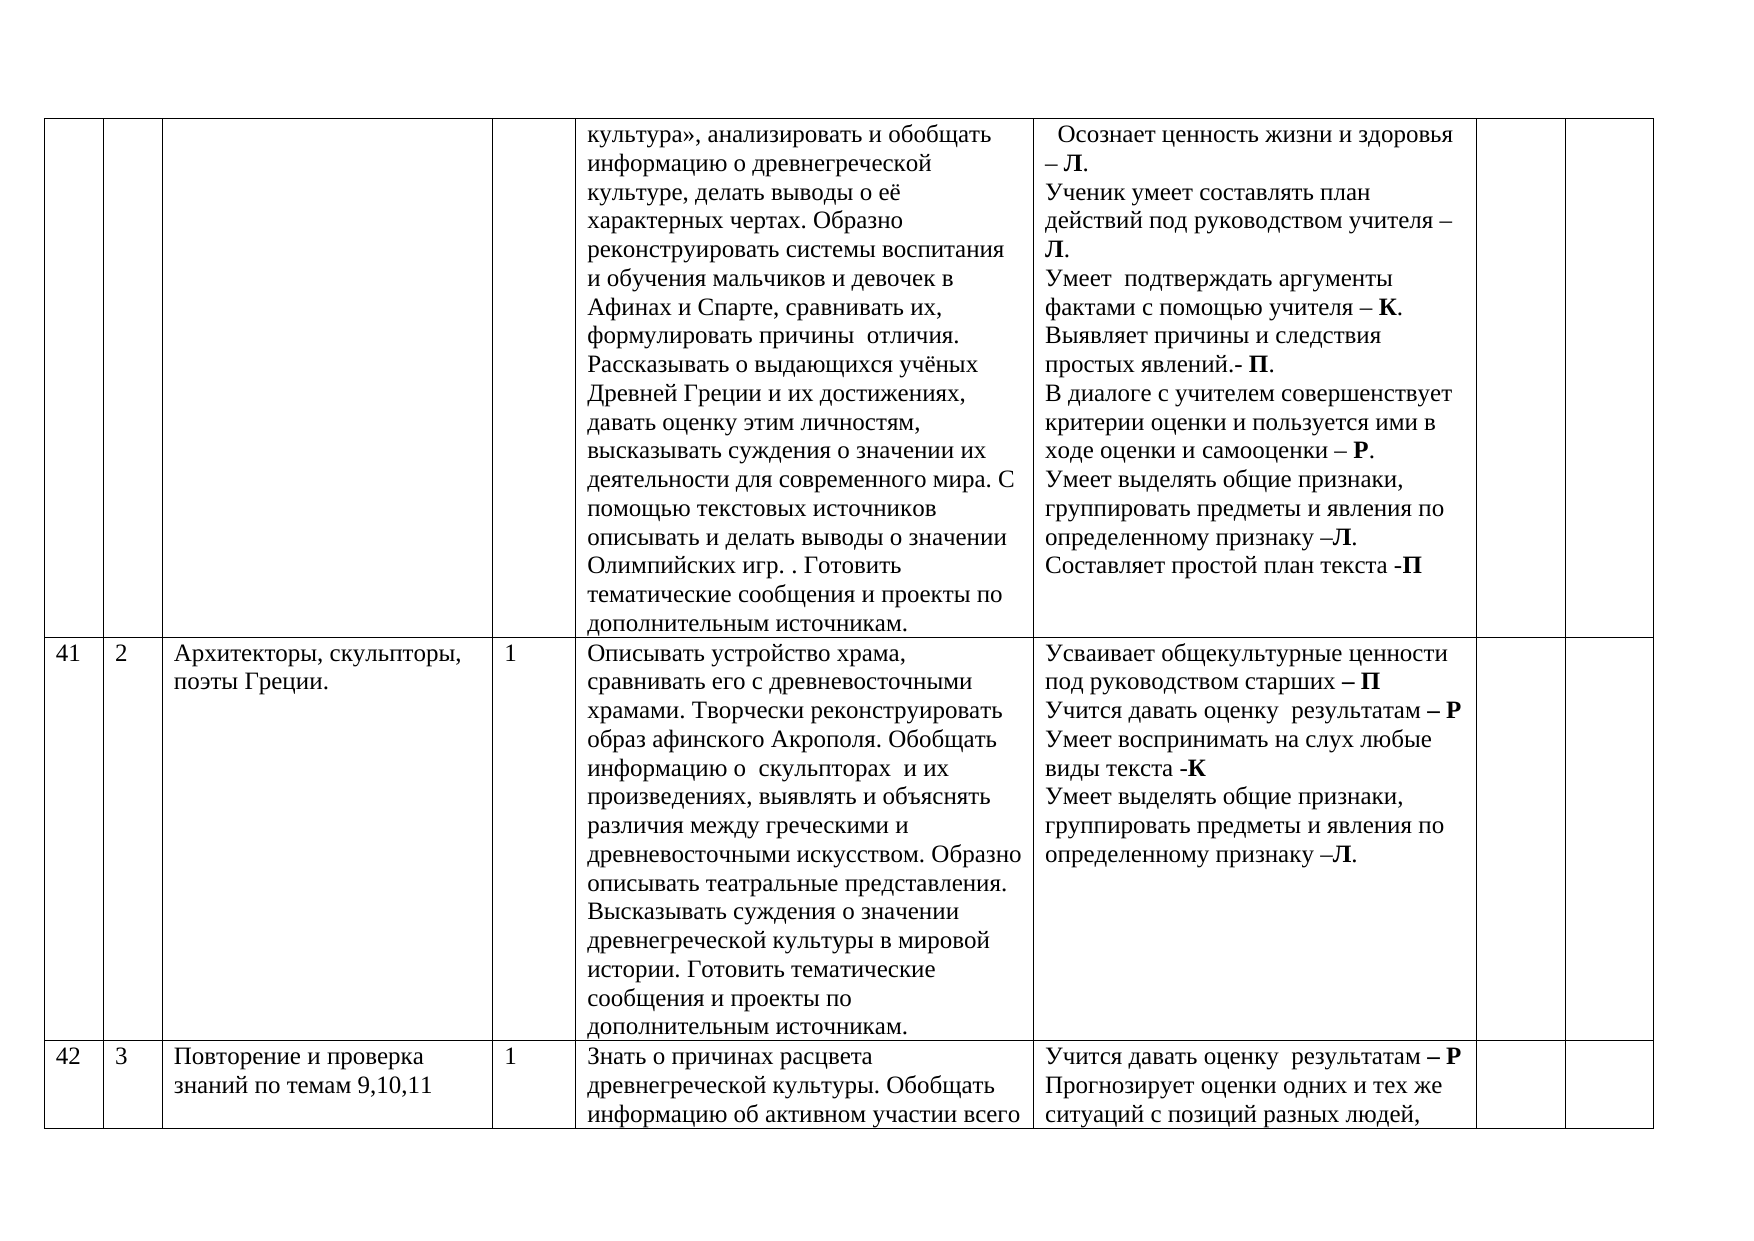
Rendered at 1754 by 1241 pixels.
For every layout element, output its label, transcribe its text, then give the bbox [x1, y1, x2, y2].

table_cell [576, 1041, 1033, 1127]
table_cell 42 [45, 1041, 103, 1127]
table_cell [1477, 638, 1565, 1040]
table_cell Архитекторы, скульпторы, поэты Греции. [163, 638, 492, 1040]
table_cell [1566, 1041, 1653, 1127]
table_cell [1477, 119, 1565, 637]
table_cell 1 [493, 638, 575, 1040]
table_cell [1034, 119, 1476, 637]
table_cell 2 [104, 638, 162, 1040]
table_cell 1 [104, 119, 162, 637]
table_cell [576, 119, 1033, 637]
table_cell 1 [493, 119, 575, 637]
table_cell Описывать устройство храма, сравнивать его с древневосточными храмами. Творчески реконструировать образ афинского Акрополя. Обобщать информацию о скульпторах и их произведениях, выявлять и объяснять различия между греческими и древневосточными искусством. Образно описывать театральные представления. Высказывать суждения о значении древнегреческой культуры в мировой истории. Готовить тематические сообщения и проекты по дополнительным источникам. [576, 638, 1033, 1040]
table_cell [1477, 1041, 1565, 1127]
table_cell 40 [45, 119, 103, 637]
table_cell 1 [493, 1041, 575, 1127]
table_cell [1566, 638, 1653, 1040]
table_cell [1034, 1041, 1476, 1127]
table_cell 3 [104, 1041, 162, 1127]
table_cell 41 [45, 638, 103, 1040]
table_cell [163, 119, 492, 637]
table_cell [163, 1041, 492, 1127]
table_cell [1566, 119, 1653, 637]
table_cell Усваивает общекультурные ценности под руководством старших – П Учится давать оценку результатам – Р Умеет воспринимать на слух любые виды текста -К Умеет выделять общие признаки, группировать предметы и явления по определенному признаку –Л. [1034, 638, 1476, 1040]
